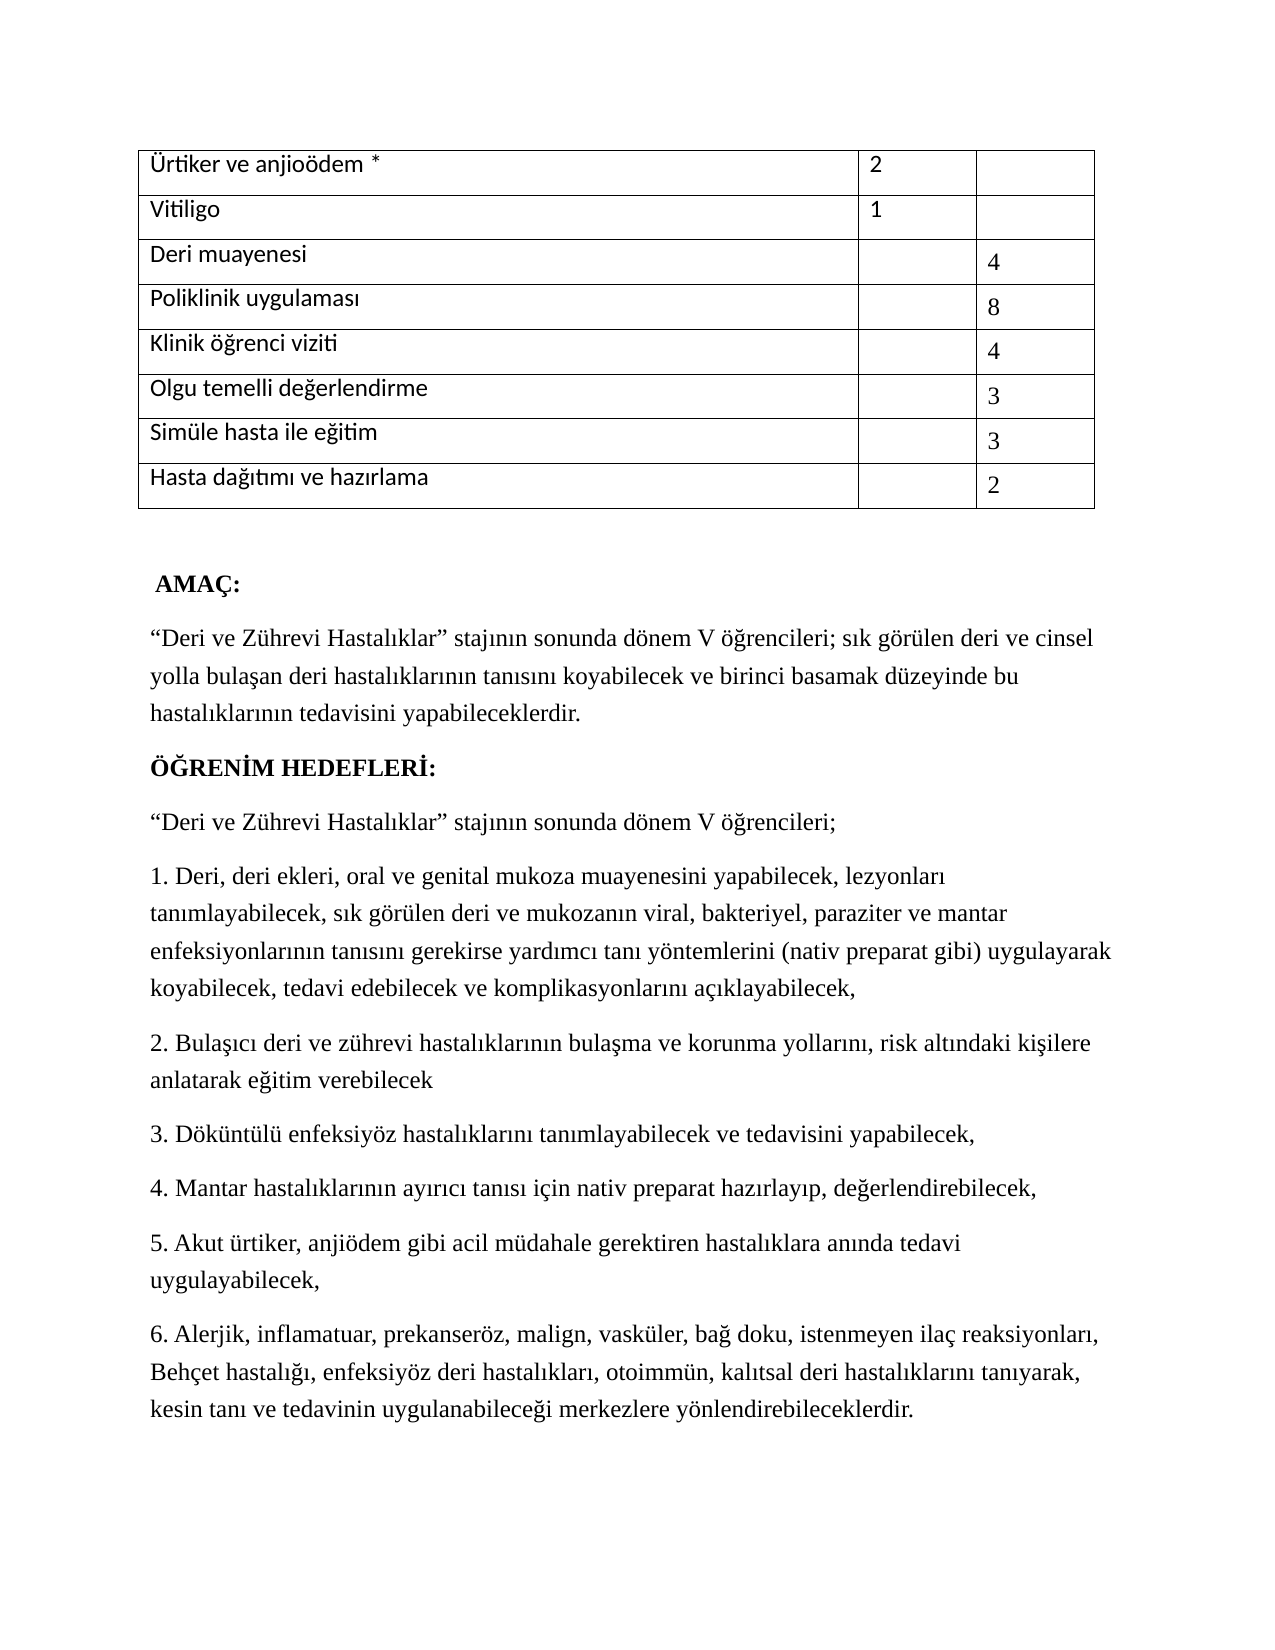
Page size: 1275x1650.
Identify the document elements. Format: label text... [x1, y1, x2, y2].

table_cell [859, 464, 976, 507]
text 4. Mantar hastalıklarının ayırıcı tanısı için nativ preparat hazırlayıp, değerlendirebilecek, [150, 1167, 1125, 1204]
table_cell 3 [977, 419, 1094, 463]
text ÖĞRENİM HEDEFLERİ: [150, 746, 1125, 783]
table_cell Ürtiker ve anjioödem * [139, 151, 858, 195]
table_cell 4 [977, 240, 1094, 284]
text 6. Alerjik, inflamatuar, prekanseröz, malign, vasküler, bağ doku, istenmeyen ilaç reaksiyonları, Behçet hastalığı, enfeksiyöz deri hastalıkları, otoimmün, kalıtsal deri hastalıklarını tanıyarak, kesin tanı ve tedavinin uygulanabileceği merkezlere yönlendirebileceklerdir. [150, 1313, 1125, 1425]
table_cell 2 [977, 464, 1094, 507]
table_cell [859, 285, 976, 329]
text AMAÇ: [150, 563, 1125, 600]
table_cell 4 [977, 330, 1094, 373]
table_cell Klinik öğrenci viziti [139, 330, 858, 373]
table_cell 2 [859, 151, 976, 195]
table_cell [859, 240, 976, 284]
table_cell [977, 151, 1094, 195]
text 5. Akut ürtiker, anjiödem gibi acil müdahale gerektiren hastalıklara anında tedavi uygulayabilecek, [150, 1221, 1125, 1296]
text 2. Bulaşıcı deri ve zührevi hastalıklarının bulaşma ve korunma yollarını, risk altındaki kişilere anlatarak eğitim verebilecek [150, 1021, 1125, 1096]
table_cell [977, 196, 1094, 239]
text 3. Döküntülü enfeksiyöz hastalıklarını tanımlayabilecek ve tedavisini yapabilecek, [150, 1113, 1125, 1150]
table_cell Deri muayenesi [139, 240, 858, 284]
table_cell Olgu temelli değerlendirme [139, 375, 858, 418]
text 1. Deri, deri ekleri, oral ve genital mukoza muayenesini yapabilecek, lezyonları tanımlayabilecek, sık görülen deri ve mukozanın viral, bakteriyel, paraziter ve mantar enfeksiyonlarının tanısını gerekirse yardımcı tanı yöntemlerini (nativ preparat gibi) uygulayarak koyabilecek, tedavi edebilecek ve komplikasyonlarını açıklayabilecek, [150, 854, 1125, 1004]
table_cell Simüle hasta ile eğitim [139, 419, 858, 463]
table_cell Poliklinik uygulaması [139, 285, 858, 329]
table_cell [859, 375, 976, 418]
table_cell Vitiligo [139, 196, 858, 239]
table_cell 1 [859, 196, 976, 239]
table_cell [859, 330, 976, 373]
text “Deri ve Zührevi Hastalıklar” stajının sonunda dönem V öğrencileri; sık görülen deri ve cinsel yolla bulaşan deri hastalıklarının tanısını koyabilecek ve birinci basamak düzeyinde bu hastalıklarının tedavisini yapabileceklerdir. [150, 617, 1125, 729]
table_cell 3 [977, 375, 1094, 418]
table_cell 8 [977, 285, 1094, 329]
text “Deri ve Zührevi Hastalıklar” stajının sonunda dönem V öğrencileri; [150, 800, 1125, 838]
table_cell Hasta dağıtımı ve hazırlama [139, 464, 858, 507]
table_cell [859, 419, 976, 463]
